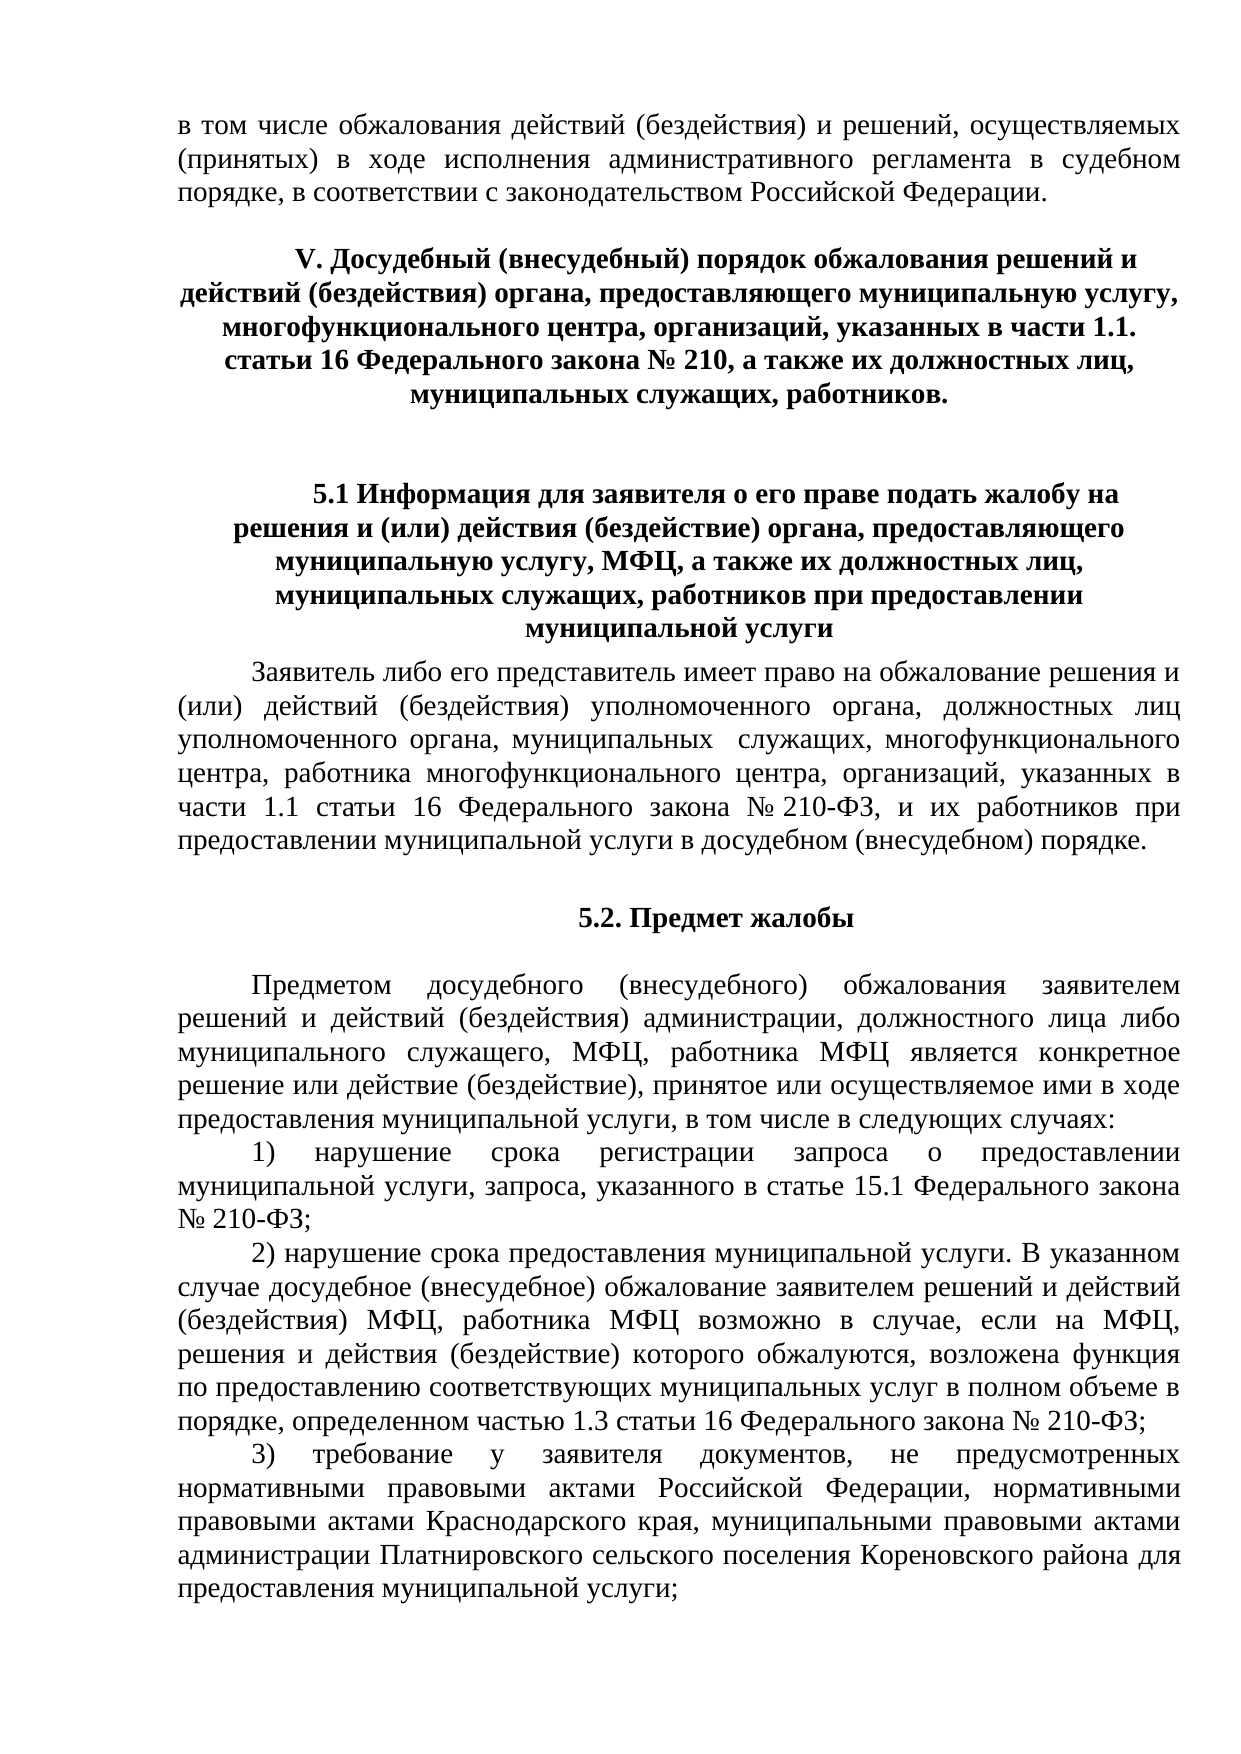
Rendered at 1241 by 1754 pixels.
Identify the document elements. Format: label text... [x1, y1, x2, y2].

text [177, 107, 1181, 208]
text Предметом досудебного (внесудебного) обжалования заявителем решений и действий (бездействия) администрации, должностного лица либо муниципального служащего, МФЦ, работника МФЦ является конкретное решение или действие (бездействие), принятое или осуществляемое ими в ходе предоставления муниципальной услуги, в том числе в следующих случаях: [177, 967, 1181, 1134]
text 5.1 Информация для заявителя о его праве подать жалобу на решения и (или) действия (бездействие) органа, предоставляющего муниципальную услугу, МФЦ, а также их должностных лиц, муниципальных служащих, работников при предоставлении муниципальной услуги [177, 476, 1181, 644]
text 1) нарушение срока регистрации запроса о предоставлении муниципальной услуги, запроса, указанного в статье 15.1 Федерального закона № 210-ФЗ; [177, 1134, 1181, 1235]
text V. Досудебный (внесудебный) порядок обжалования решений и действий (бездействия) органа, предоставляющего муниципальную услугу, многофункционального центра, организаций, указанных в части 1.1. статьи 16 Федерального закона № 210, а также их должностных лиц, муниципальных служащих, работников. [177, 242, 1181, 409]
text 2) нарушение срока предоставления муниципальной услуги. В указанном случае досудебное (внесудебное) обжалование заявителем решений и действий (бездействия) МФЦ, работника МФЦ возможно в случае, если на МФЦ, решения и действия (бездействие) которого обжалуются, возложена функция по предоставлению соответствующих муниципальных услуг в полном объеме в порядке, определенном частью 1.3 статьи 16 Федерального закона № 210-ФЗ; [177, 1235, 1181, 1436]
text Заявитель либо его представитель имеет право на обжалование решения и (или) действий (бездействия) уполномоченного органа, должностных лиц уполномоченного органа, муниципальных служащих, многофункционального центра, работника многофункционального центра, организаций, указанных в части 1.1 статьи 16 Федерального закона № 210-ФЗ, и их работников при предоставлении муниципальной услуги в досудебном (внесудебном) порядке. [177, 654, 1181, 856]
text 3) требование у заявителя документов, не предусмотренных нормативными правовыми актами Российской Федерации, нормативными правовыми актами Краснодарского края, муниципальными правовыми актами администрации Платнировского сельского поселения Кореновского района для предоставления муниципальной услуги; [177, 1436, 1181, 1604]
text 5.2. Предмет жалобы [177, 900, 1181, 933]
